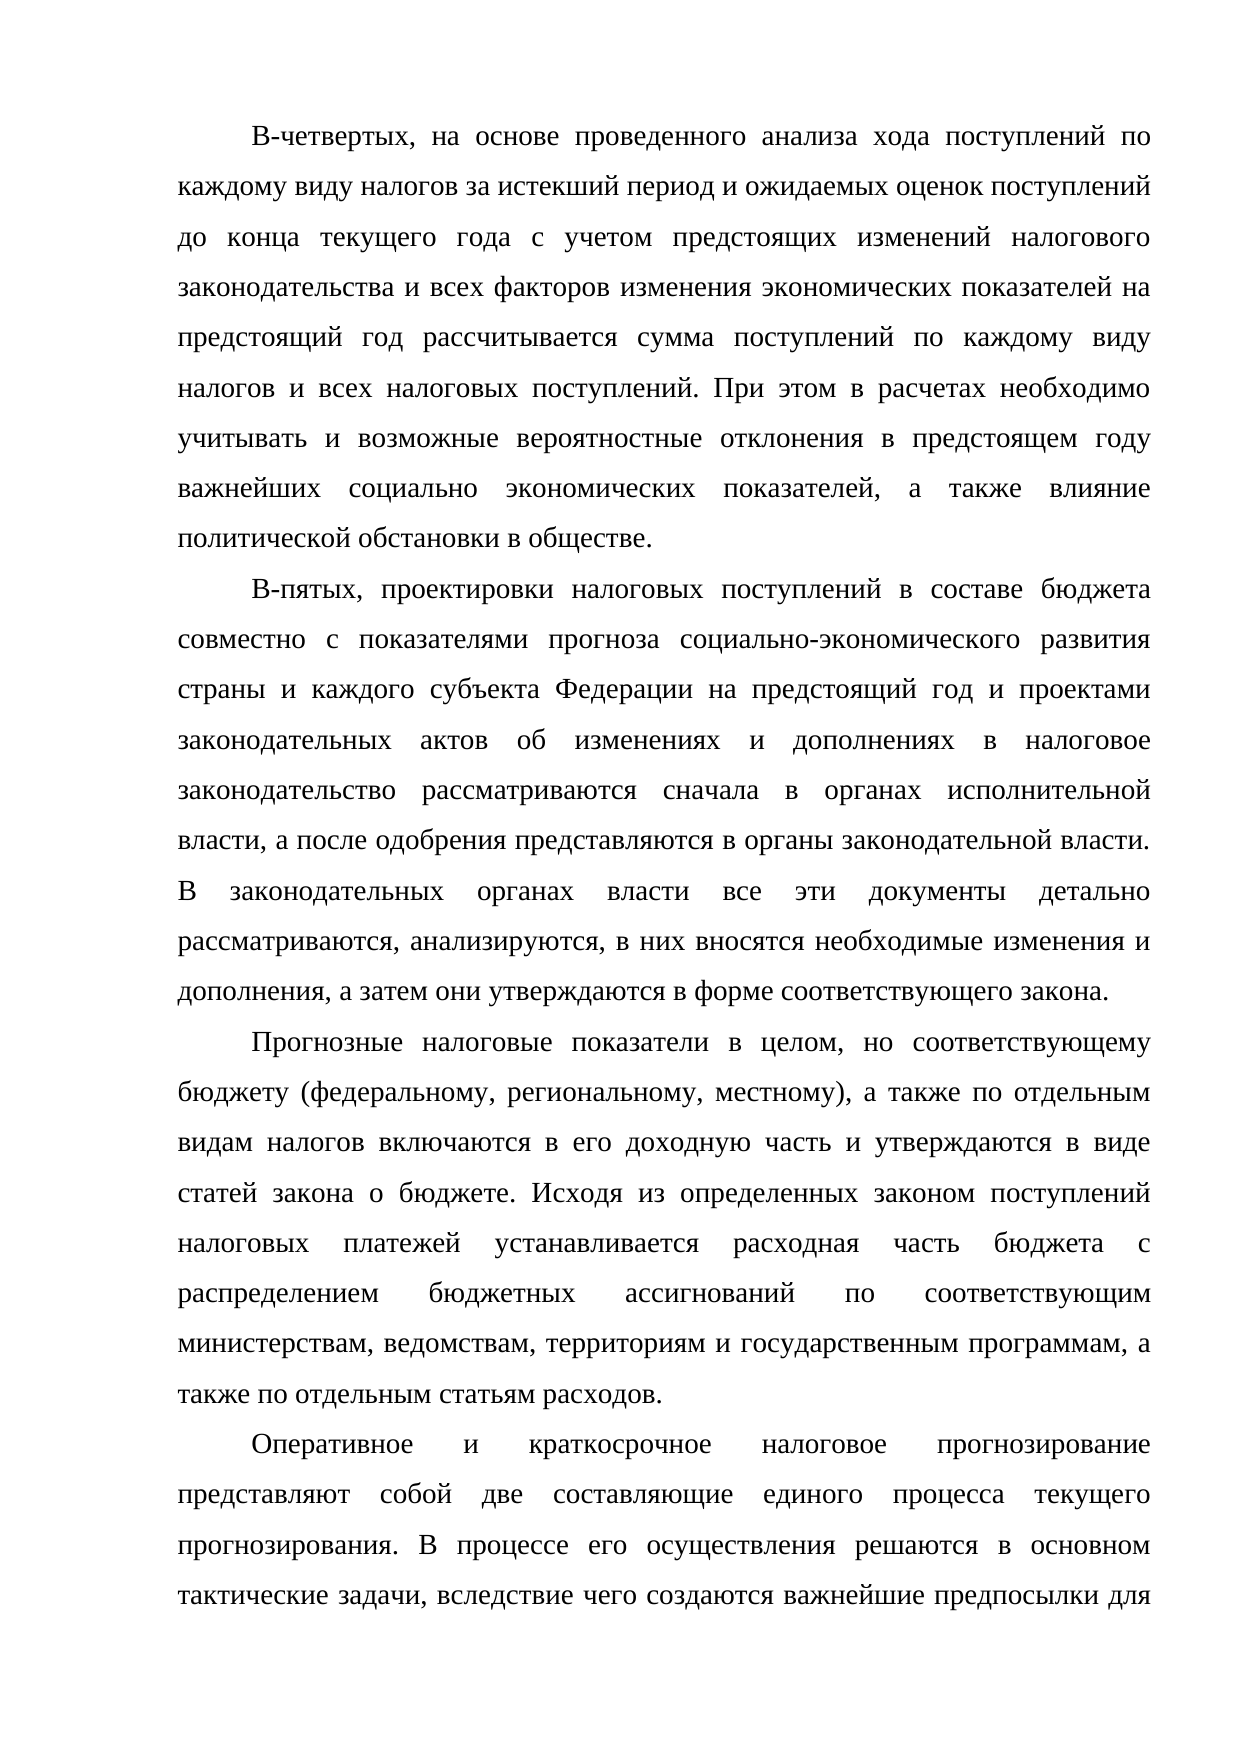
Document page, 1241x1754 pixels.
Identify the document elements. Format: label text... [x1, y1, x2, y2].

text В-пятых, проектировки налоговых поступлений в составе бюджета совместно с показателями прогноза социально-экономического развития страны и каждого субъекта Федерации на предстоящий год и проектами законодательных актов об изменениях и дополнениях в налоговое законодательство рассматриваются сначала в органах исполнительной власти, а после одобрения представляются в органы законодательной власти. В законодательных органах власти все эти документы детально рассматриваются, анализируются, в них вносятся необходимые изменения и дополнения, а затем они утверждаются в форме соответствующего закона. [177, 571, 1152, 1007]
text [177, 1426, 1152, 1611]
text Прогнозные налоговые показатели в целом, но соответствующему бюджету (федеральному, региональному, местному), а также по отдельным видам налогов включаются в его доходную часть и утверждаются в виде статей закона о бюджете. Исходя из определенных законом поступлений налоговых платежей устанавливается расходная часть бюджета с распределением бюджетных ассигнований по соответствующим министерствам, ведомствам, территориям и государственным программам, а также по отдельным статьям расходов. [177, 1024, 1152, 1409]
text В-четвертых, на основе проведенного анализа хода поступлений по каждому виду налогов за истекший период и ожидаемых оценок поступлений до конца текущего года с учетом предстоящих изменений налогового законодательства и всех факторов изменения экономических показателей на предстоящий год рассчитывается сумма поступлений по каждому виду налогов и всех налоговых поступлений. При этом в расчетах необходимо учитывать и возможные вероятностные отклонения в предстоящем году важнейших социально экономических показателей, а также влияние политической обстановки в обществе. [177, 118, 1152, 554]
